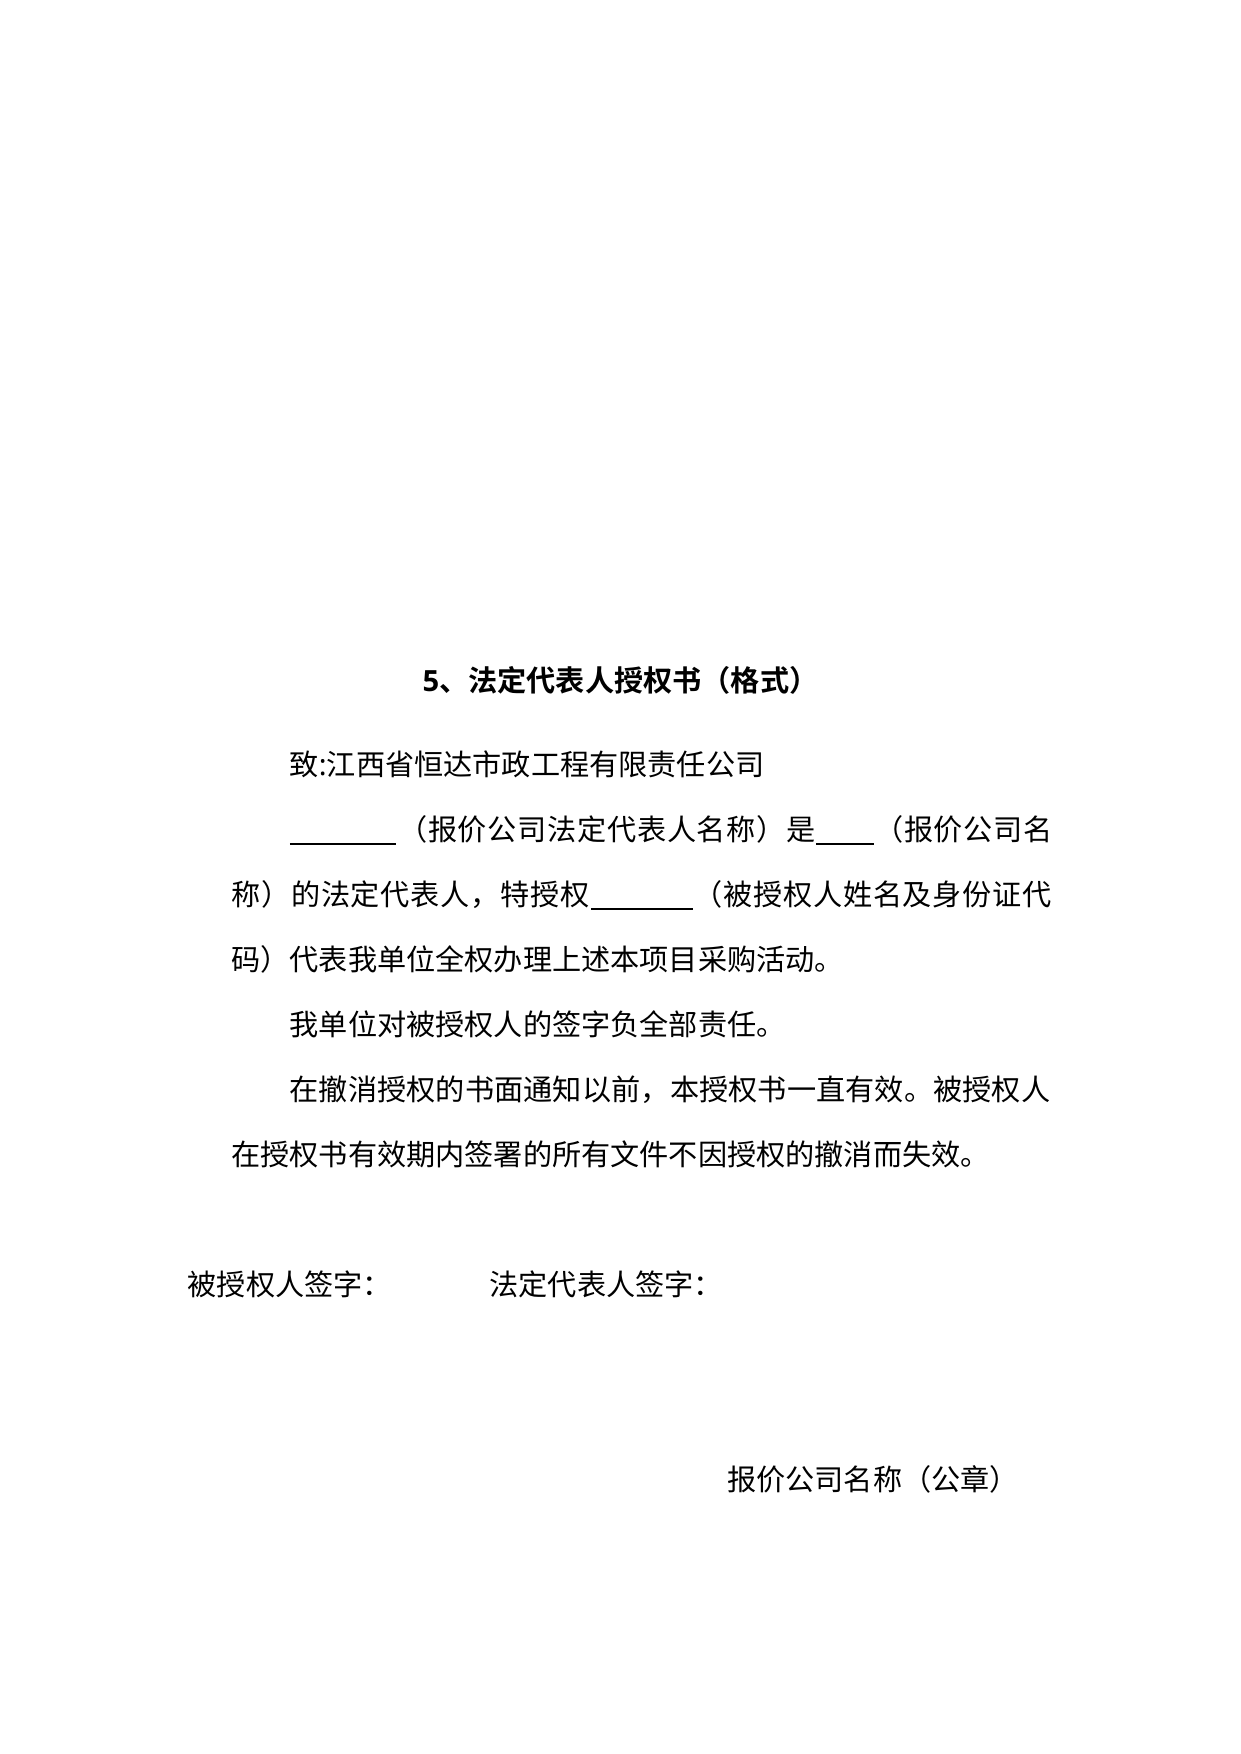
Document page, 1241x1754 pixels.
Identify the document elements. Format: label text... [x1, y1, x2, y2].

text 被授权人签字： 法定代表人签字： [187, 1250, 1053, 1315]
text （报价公司法定代表人名称）是 （报价公司名称）的法定代表人，特授权 （被授权人姓名及身份证代码）代表我单位全权办理上述本项目采购活动。 [231, 795, 1053, 990]
text 我单位对被授权人的签字负全部责任。 [231, 990, 1053, 1055]
subtitle 5、法定代表人授权书（格式） [187, 646, 1053, 711]
text 致:江西省恒达市政工程有限责任公司 [231, 730, 1053, 795]
text 报价公司名称（公章） [231, 1445, 1053, 1510]
text 在撤消授权的书面通知以前，本授权书一直有效。被授权人在授权书有效期内签署的所有文件不因授权的撤消而失效。 [231, 1055, 1053, 1185]
